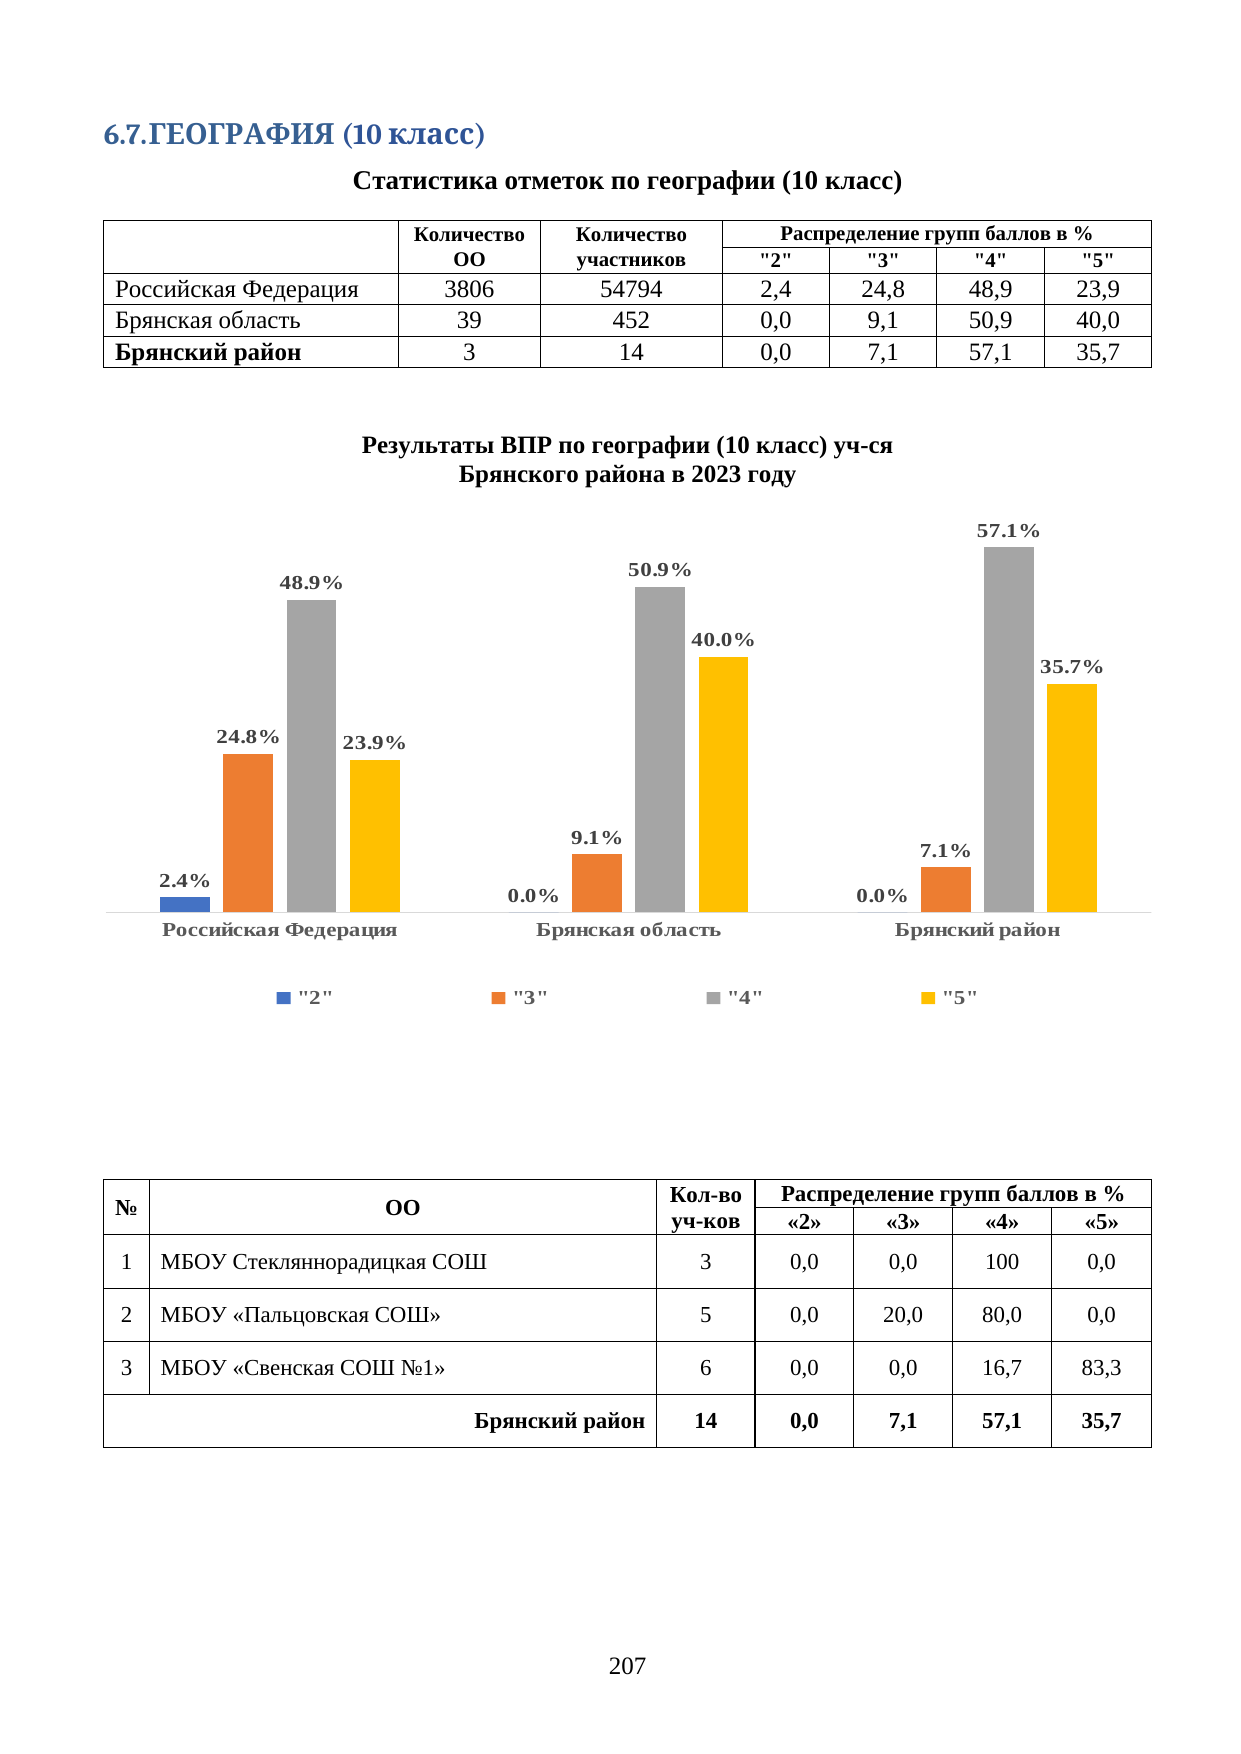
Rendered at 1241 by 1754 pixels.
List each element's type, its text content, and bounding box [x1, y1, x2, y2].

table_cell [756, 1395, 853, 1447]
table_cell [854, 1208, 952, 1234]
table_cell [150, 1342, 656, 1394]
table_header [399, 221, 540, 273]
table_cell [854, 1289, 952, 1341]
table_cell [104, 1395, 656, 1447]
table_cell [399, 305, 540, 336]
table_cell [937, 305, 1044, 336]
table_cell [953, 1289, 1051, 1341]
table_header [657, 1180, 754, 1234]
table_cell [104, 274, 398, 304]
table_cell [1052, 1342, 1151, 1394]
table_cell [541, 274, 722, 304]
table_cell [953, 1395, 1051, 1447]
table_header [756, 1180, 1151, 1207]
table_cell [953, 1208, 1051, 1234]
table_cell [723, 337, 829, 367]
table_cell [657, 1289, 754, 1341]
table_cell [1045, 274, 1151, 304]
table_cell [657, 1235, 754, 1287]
text Результаты ВПР по географии (10 класс) уч-ся [103, 431, 1152, 459]
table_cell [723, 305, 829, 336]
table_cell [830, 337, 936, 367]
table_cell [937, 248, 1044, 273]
text Брянского района в 2023 году [103, 459, 1152, 488]
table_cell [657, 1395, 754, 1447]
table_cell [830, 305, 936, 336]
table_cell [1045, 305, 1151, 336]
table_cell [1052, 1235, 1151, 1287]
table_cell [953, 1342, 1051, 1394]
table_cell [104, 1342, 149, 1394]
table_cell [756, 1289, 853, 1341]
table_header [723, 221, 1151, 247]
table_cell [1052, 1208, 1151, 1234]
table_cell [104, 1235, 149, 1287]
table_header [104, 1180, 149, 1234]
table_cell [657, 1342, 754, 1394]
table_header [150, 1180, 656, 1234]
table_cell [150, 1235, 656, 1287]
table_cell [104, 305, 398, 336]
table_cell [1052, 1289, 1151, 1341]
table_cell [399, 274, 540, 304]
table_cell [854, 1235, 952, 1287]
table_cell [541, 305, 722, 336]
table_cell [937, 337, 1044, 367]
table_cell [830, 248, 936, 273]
subtitle ГЕОГРАФИЯ (10 класс) [103, 118, 1152, 152]
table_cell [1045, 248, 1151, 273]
text Статистика отметок по географии (10 класс) [103, 164, 1152, 195]
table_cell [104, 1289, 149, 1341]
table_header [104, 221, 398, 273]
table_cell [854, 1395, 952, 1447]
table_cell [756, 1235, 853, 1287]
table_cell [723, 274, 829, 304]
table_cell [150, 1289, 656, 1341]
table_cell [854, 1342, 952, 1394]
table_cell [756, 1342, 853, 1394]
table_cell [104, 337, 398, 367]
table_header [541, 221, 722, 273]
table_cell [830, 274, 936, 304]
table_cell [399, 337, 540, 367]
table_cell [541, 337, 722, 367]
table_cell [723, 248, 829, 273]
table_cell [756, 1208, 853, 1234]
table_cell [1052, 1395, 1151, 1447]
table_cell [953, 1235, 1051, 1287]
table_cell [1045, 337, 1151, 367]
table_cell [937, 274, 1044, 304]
